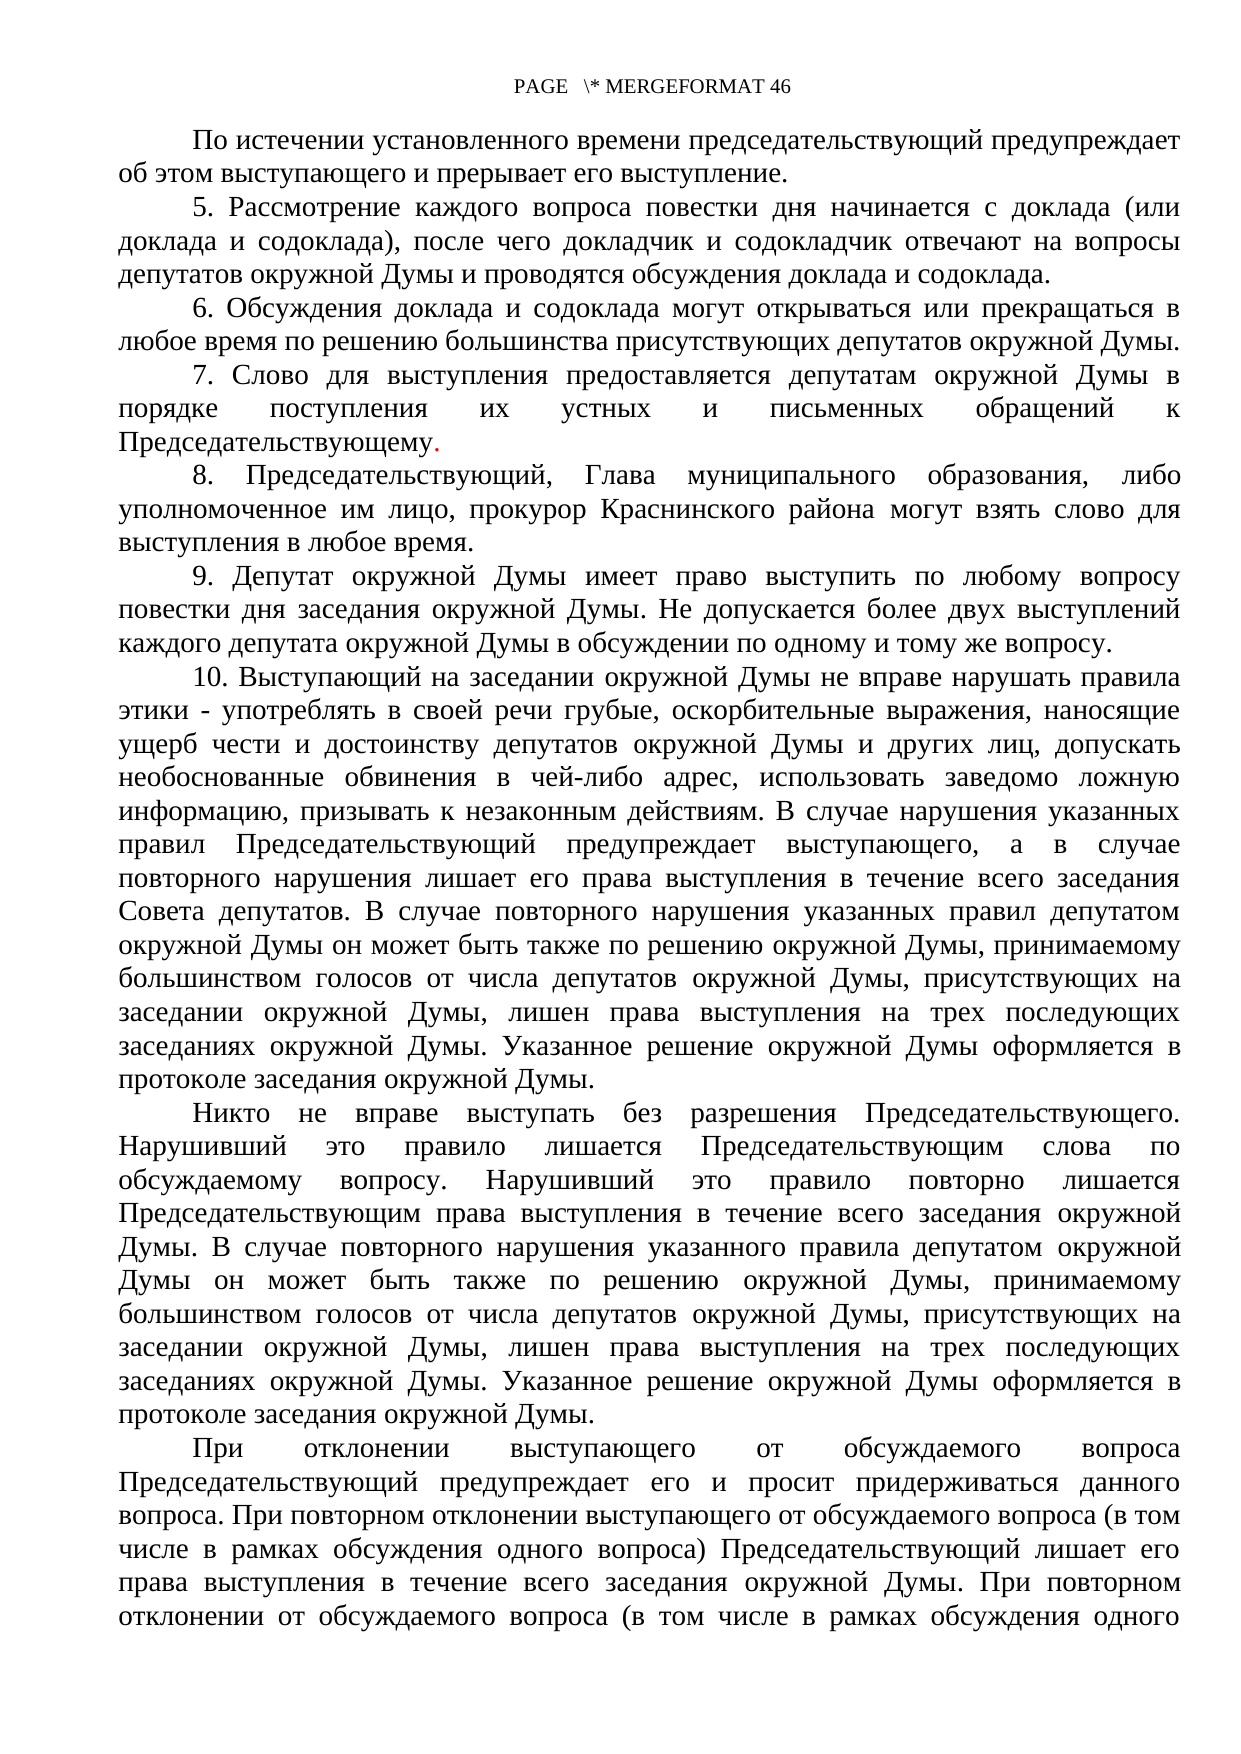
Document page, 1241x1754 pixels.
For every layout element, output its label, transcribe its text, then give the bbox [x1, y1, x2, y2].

text 9. Депутат окружной Думы имеет право выступить по любому вопросу повестки дня заседания окружной Думы. Не допускается более двух выступлений каждого депутата окружной Думы в обсуждении по одному и тому же вопросу. [118, 558, 1181, 659]
text Никто не вправе выступать без разрешения Председательствующего. Нарушивший это правило лишается Председательствующим слова по обсуждаемому вопросу. Нарушивший это правило повторно лишается Председательствующим права выступления в течение всего заседания окружной Думы. В случае повторного нарушения указанного правила депутатом окружной Думы он может быть также по решению окружной Думы, принимаемому большинством голосов от числа депутатов окружной Думы, присутствующих на заседании окружной Думы, лишен права выступления на трех последующих заседаниях окружной Думы. Указанное решение окружной Думы оформляется в протоколе заседания окружной Думы. [118, 1095, 1181, 1430]
text 10. Выступающий на заседании окружной Думы не вправе нарушать правила этики - употреблять в своей речи грубые, оскорбительные выражения, наносящие ущерб чести и достоинству депутатов окружной Думы и других лиц, допускать необоснованные обвинения в чей-либо адрес, использовать заведомо ложную информацию, призывать к незаконным действиям. В случае нарушения указанных правил Председательствующий предупреждает выступающего, а в случае повторного нарушения лишает его права выступления в течение всего заседания Совета депутатов. В случае повторного нарушения указанных правил депутатом окружной Думы он может быть также по решению окружной Думы, принимаемому большинством голосов от числа депутатов окружной Думы, присутствующих на заседании окружной Думы, лишен права выступления на трех последующих заседаниях окружной Думы. Указанное решение окружной Думы оформляется в протоколе заседания окружной Думы. [118, 659, 1181, 1095]
text 6. Обсуждения доклада и содоклада могут открываться или прекращаться в любое время по решению большинства присутствующих депутатов окружной Думы. [118, 290, 1181, 357]
text По истечении установленного времени председательствующий предупреждает об этом выступающего и прерывает его выступление. [118, 122, 1181, 189]
text 8. Председательствующий, Глава муниципального образования, либо уполномоченное им лицо, прокурор Краснинского района могут взять слово для выступления в любое время. [118, 457, 1181, 558]
text 5. Рассмотрение каждого вопроса повестки дня начинается с доклада (или доклада и содоклада), после чего докладчик и содокладчик отвечают на вопросы депутатов окружной Думы и проводятся обсуждения доклада и содоклада. [118, 189, 1181, 290]
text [118, 1430, 1181, 1631]
text 7. Слово для выступления предоставляется депутатам окружной Думы в порядке поступления их устных и письменных обращений к Председательствующему. [118, 357, 1181, 457]
